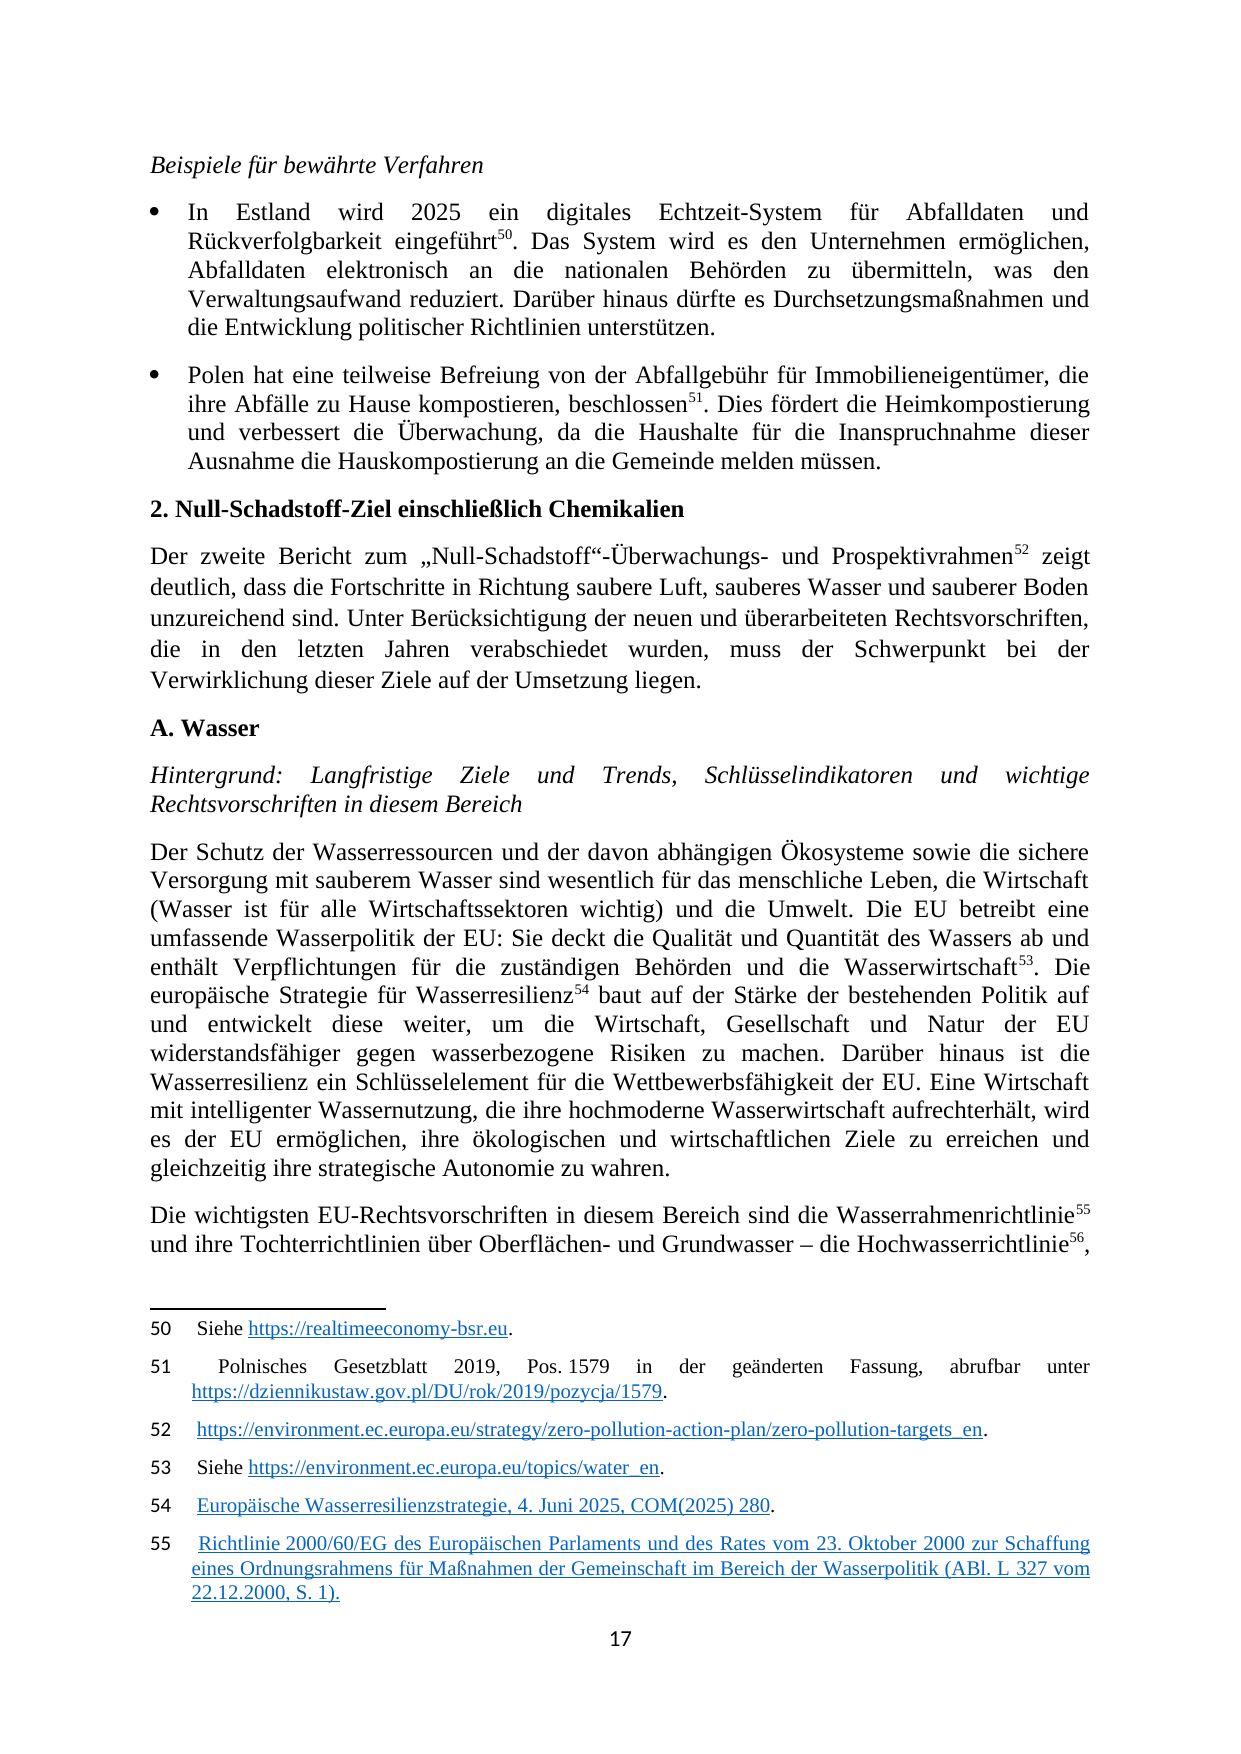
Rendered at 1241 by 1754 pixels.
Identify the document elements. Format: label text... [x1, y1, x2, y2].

list Polen hat eine teilweise Befreiung von der Abfallgebühr für Immobilieneigentümer, die ihre Abfälle zu Hause kompostieren, beschlossen. Dies fördert die Heimkompostierung und verbessert die Überwachung, da die Haushalte für die Inanspruchnahme dieser Ausnahme die Hauskompostierung an die Gemeinde melden müssen. [150, 360, 1090, 475]
text Hintergrund: Langfristige Ziele und Trends, Schlüsselindikatoren und wichtige Rechtsvorschriften in diesem Bereich [150, 761, 1090, 818]
text A. Wasser [150, 713, 1090, 742]
subtitle 2. Null-Schadstoff-Ziel einschließlich Chemikalien [150, 494, 1090, 522]
text Der Schutz der Wasserressourcen und der davon abhängigen Ökosysteme sowie die sichere Versorgung mit sauberem Wasser sind wesentlich für das menschliche Leben, die Wirtschaft (Wasser ist für alle Wirtschaftssektoren wichtig) und die Umwelt. Die EU betreibt eine umfassende Wasserpolitik der EU: Sie deckt die Qualität und Quantität des Wassers ab und enthält Verpflichtungen für die zuständigen Behörden und die Wasserwirtschaft. Die europäische Strategie für Wasserresilienz baut auf der Stärke der bestehenden Politik auf und entwickelt diese weiter, um die Wirtschaft, Gesellschaft und Natur der EU widerstandsfähiger gegen wasserbezogene Risiken zu machen. Darüber hinaus ist die Wasserresilienz ein Schlüsselelement für die Wettbewerbsfähigkeit der EU. Eine Wirtschaft mit intelligenter Wassernutzung, die ihre hochmoderne Wasserwirtschaft aufrechterhält, wird es der EU ermöglichen, ihre ökologischen und wirtschaftlichen Ziele zu erreichen und gleichzeitig ihre strategische Autonomie zu wahren. [150, 837, 1090, 1182]
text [150, 1201, 1090, 1258]
text Beispiele für bewährte Verfahren [150, 150, 1090, 179]
text Der zweite Bericht zum „Null-Schadstoff“-Überwachungs- und Prospektivrahmen zeigt deutlich, dass die Fortschritte in Richtung saubere Luft, sauberes Wasser und sauberer Boden unzureichend sind. Unter Berücksichtigung der neuen und überarbeiteten Rechtsvorschriften, die in den letzten Jahren verabschiedet wurden, muss der Schwerpunkt bei der Verwirklichung dieser Ziele auf der Umsetzung liegen. [150, 541, 1090, 694]
list In Estland wird 2025 ein digitales Echtzeit-System für Abfalldaten und Rückverfolgbarkeit eingeführt. Das System wird es den Unternehmen ermöglichen, Abfalldaten elektronisch an die nationalen Behörden zu übermitteln, was den Verwaltungsaufwand reduziert. Darüber hinaus dürfte es Durchsetzungsmaßnahmen und die Entwicklung politischer Richtlinien unterstützen. [150, 197, 1090, 341]
